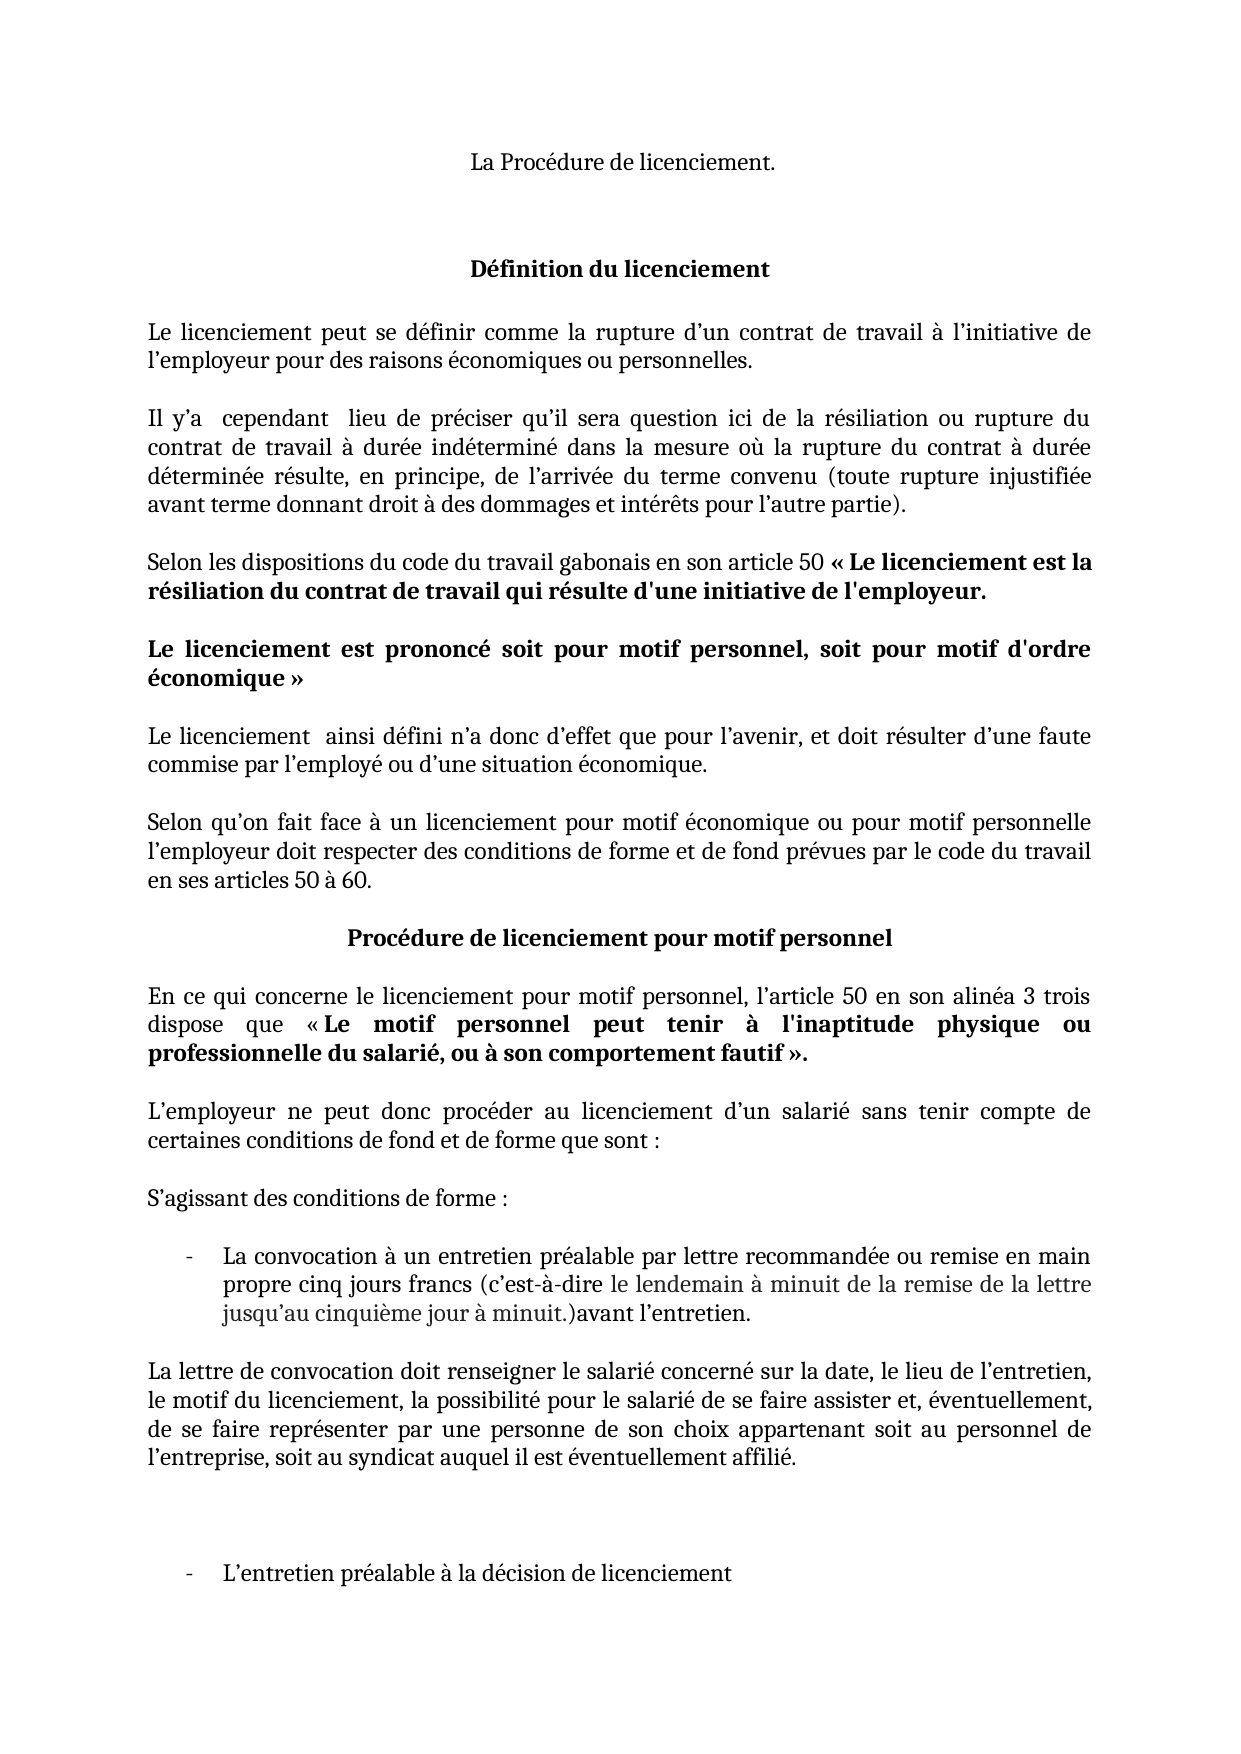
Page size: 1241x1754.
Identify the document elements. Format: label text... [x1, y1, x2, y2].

text Selon les dispositions du code du travail gabonais en son article 50 « Le licenciement est la résiliation du contrat de travail qui résulte d'une initiative de l'employeur. [148, 548, 1093, 606]
list La convocation à un entretien préalable par lettre recommandée ou remise en main propre cinq jours francs (c’est-à-dire le lendemain à minuit de la remise de la lettre jusqu’au cinquième jour à minuit.)avant l’entretien. [185, 1242, 1093, 1328]
text S’agissant des conditions de forme : [148, 1184, 1093, 1212]
list L’entretien préalable à la décision de licenciement [185, 1559, 1093, 1588]
text Procédure de licenciement pour motif personnel [148, 924, 1093, 952]
text Le licenciement ainsi défini n’a donc d’effet que pour l’avenir, et doit résulter d’une faute commise par l’employé ou d’une situation économique. [148, 722, 1093, 779]
text En ce qui concerne le licenciement pour motif personnel, l’article 50 en son alinéa 3 trois dispose que « Le motif personnel peut tenir à l'inaptitude physique ou professionnelle du salarié, ou à son comportement fautif ». [148, 982, 1093, 1068]
text La Procédure de licenciement. [148, 148, 1093, 176]
text Le licenciement peut se définir comme la rupture d’un contrat de travail à l’initiative de l’employeur pour des raisons économiques ou personnelles. [148, 317, 1093, 375]
text L’employeur ne peut donc procéder au licenciement d’un salarié sans tenir compte de certaines conditions de fond et de forme que sont : [148, 1097, 1093, 1154]
text Le licenciement est prononcé soit pour motif personnel, soit pour motif d'ordre économique » [148, 635, 1093, 692]
text Il y’a cependant lieu de préciser qu’il sera question ici de la résiliation ou rupture du contrat de travail à durée indéterminé dans la mesure où la rupture du contrat à durée déterminée résulte, en principe, de l’arrivée du terme convenu (toute rupture injustifiée avant terme donnant droit à des dommages et intérêts pour l’autre partie). [148, 404, 1093, 519]
text La lettre de convocation doit renseigner le salarié concerné sur la date, le lieu de l’entretien, le motif du licenciement, la possibilité pour le salarié de se faire assister et, éventuellement, de se faire représenter par une personne de son choix appartenant soit au personnel de l’entreprise, soit au syndicat auquel il est éventuellement affilié. [148, 1357, 1093, 1472]
text Définition du licenciement [148, 255, 1093, 284]
text Selon qu’on fait face à un licenciement pour motif économique ou pour motif personnelle l’employeur doit respecter des conditions de forme et de fond prévues par le code du travail en ses articles 50 à 60. [148, 808, 1093, 894]
